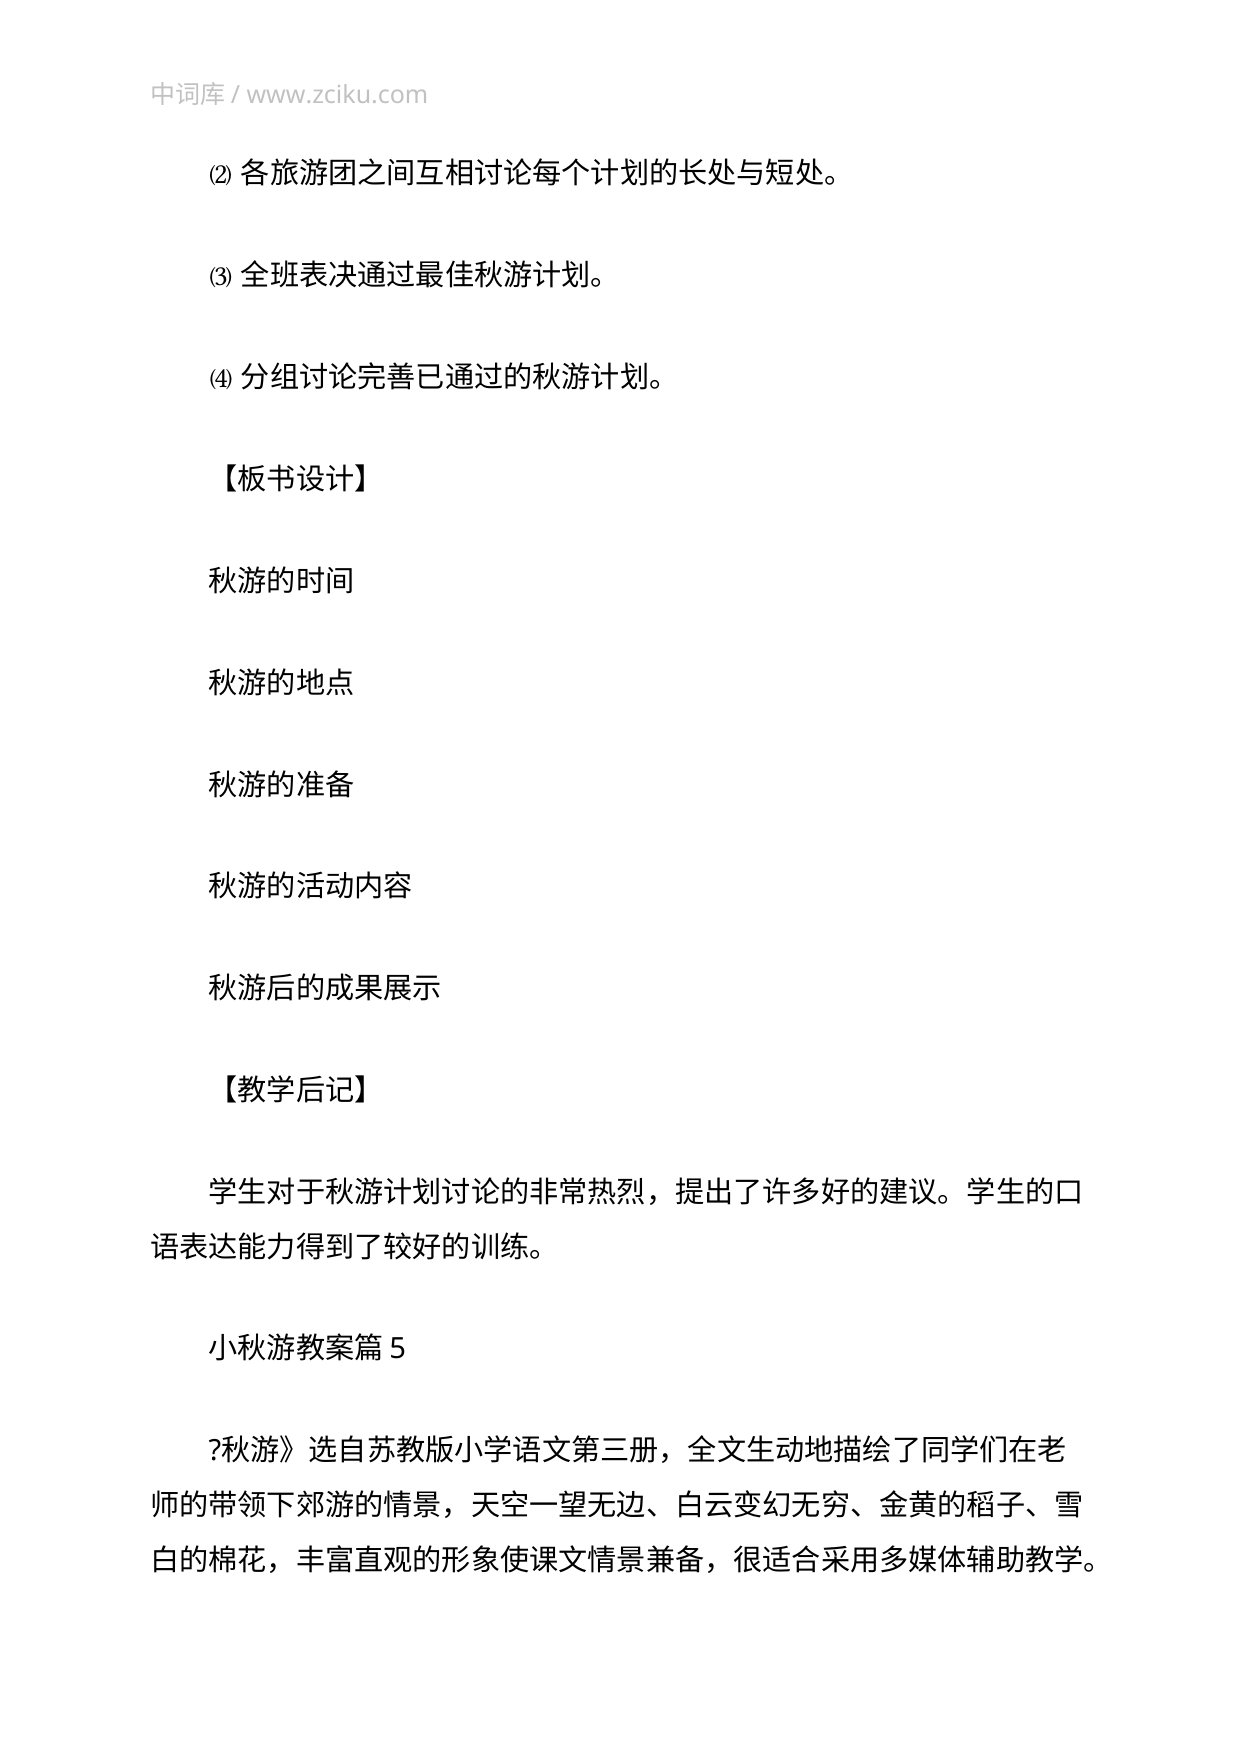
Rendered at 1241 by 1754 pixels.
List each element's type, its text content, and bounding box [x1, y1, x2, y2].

text 【板书设计】 [150, 456, 1090, 498]
text 秋游的准备 [150, 761, 1090, 803]
text 小秋游教案篇5 [150, 1325, 1090, 1367]
text ⑷ 分组讨论完善已通过的秋游计划。 [150, 354, 1090, 396]
text 秋游后的成果展示 [150, 965, 1090, 1007]
text 学生对于秋游计划讨论的非常热烈，提出了许多好的建议。学生的口语表达能力得到了较好的训练。 [150, 1168, 1090, 1266]
text 秋游的时间 [150, 558, 1090, 600]
text 秋游的地点 [150, 659, 1090, 702]
text ?秋游》选自苏教版小学语文第三册，全文生动地描绘了同学们在老师的带领下郊游的情景，天空一望无边、白云变幻无穷、金黄的稻子、雪白的棉花，丰富直观的形象使课文情景兼备，很适合采用多媒体辅助教学。 [150, 1427, 1090, 1579]
text ⑵ 各旅游团之间互相讨论每个计划的长处与短处。 [150, 150, 1090, 192]
text 秋游的活动内容 [150, 863, 1090, 905]
text 【教学后记】 [150, 1067, 1090, 1109]
text ⑶ 全班表决通过最佳秋游计划。 [150, 252, 1090, 294]
